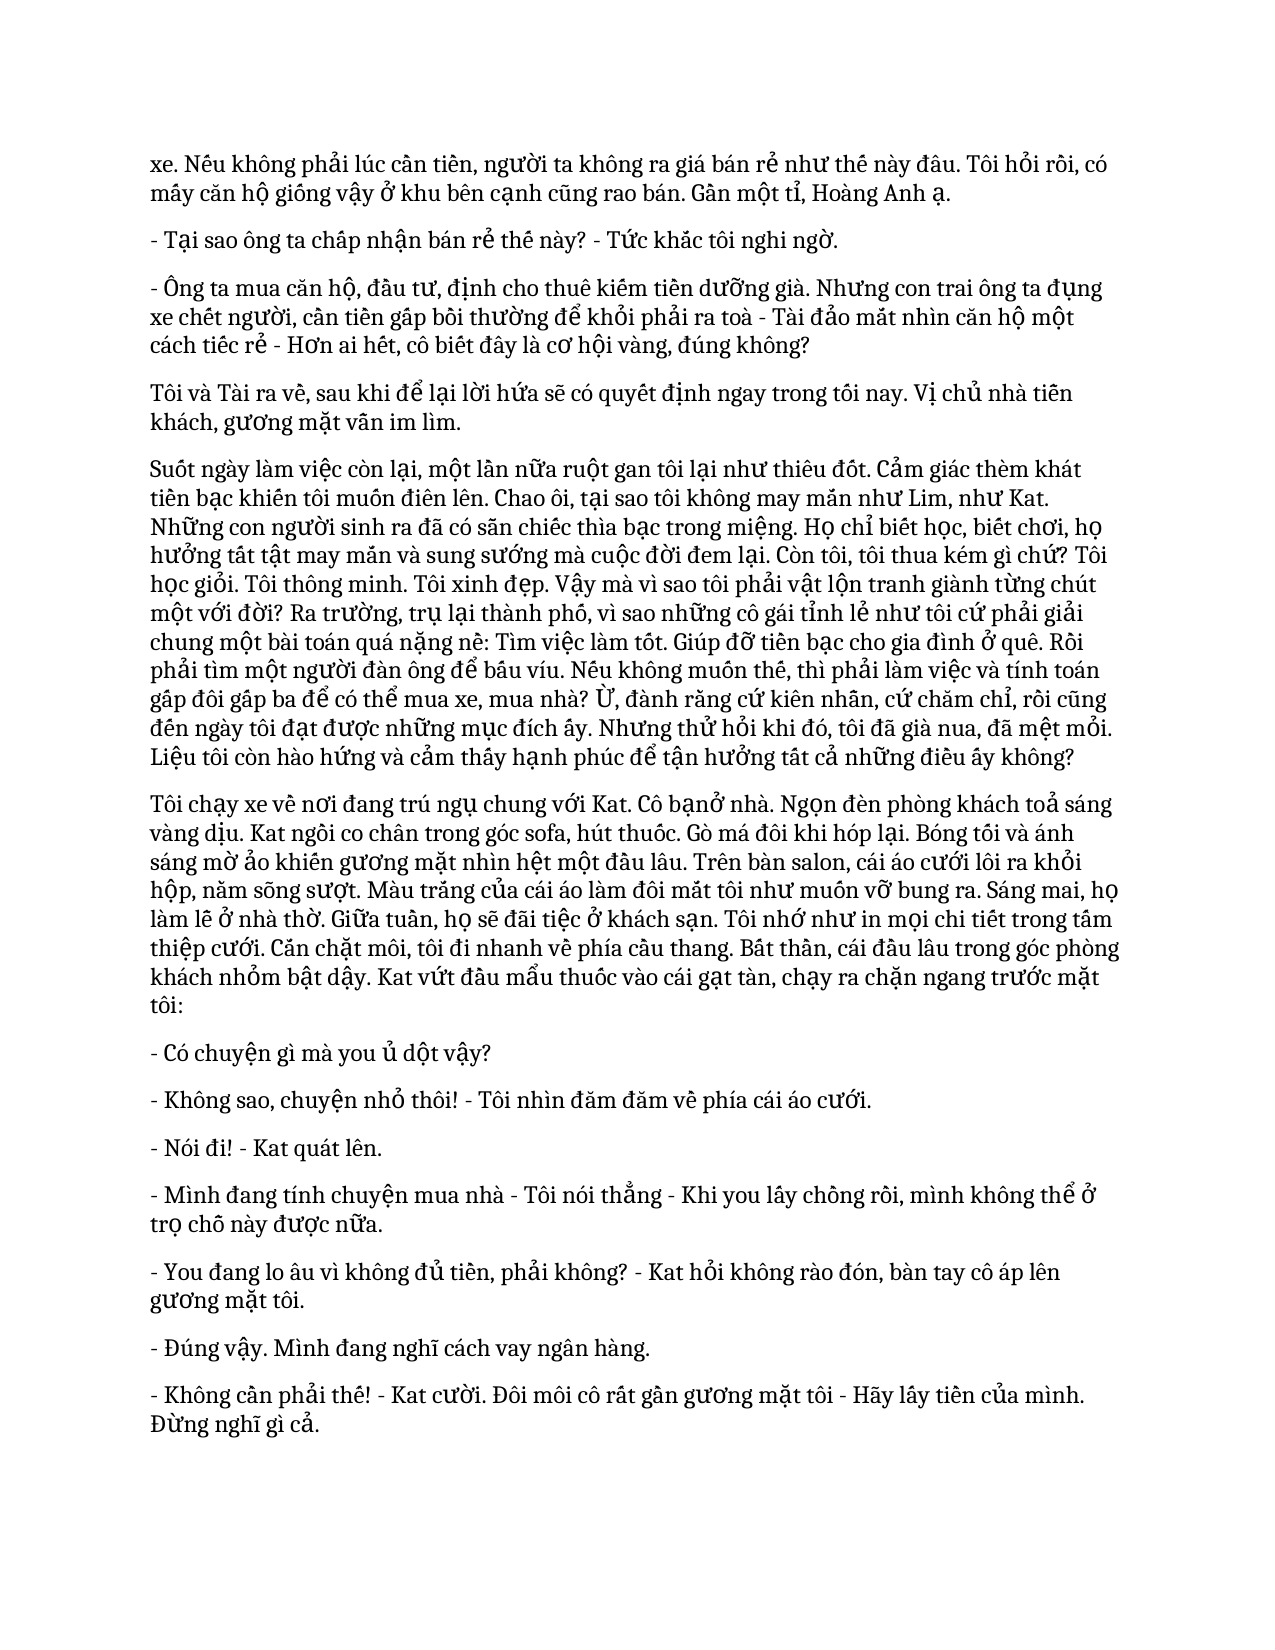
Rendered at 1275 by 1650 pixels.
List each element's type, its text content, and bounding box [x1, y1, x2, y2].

text - Không cần phải thế! - Kat cười. Đôi môi cô rất gần gương mặt tôi - Hãy lấy tiền của mình. Đừng nghĩ gì cả. [150, 1381, 1125, 1439]
text - Đúng vậy. Mình đang nghĩ cách vay ngân hàng. [150, 1334, 1125, 1362]
text - Nói đi! - Kat quát lên. [150, 1134, 1125, 1162]
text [150, 150, 1125, 207]
text - Mình đang tính chuyện mua nhà - Tôi nói thẳng - Khi you lấy chồng rồi, mình không thể ở trọ chỗ này được nữa. [150, 1181, 1125, 1239]
text - You đang lo âu vì không đủ tiền, phải không? - Kat hỏi không rào đón, bàn tay cô áp lên gương mặt tôi. [150, 1257, 1125, 1315]
text Tôi chạy xe về nơi đang trú ngụ chung với Kat. Cô bạnở nhà. Ngọn đèn phòng khách toả sáng vàng dịu. Kat ngồi co chân trong góc sofa, hút thuốc. Gò má đôi khi hóp lại. Bóng tối và ánh sáng mờ ảo khiến gương mặt nhìn hệt một đầu lâu. Trên bàn salon, cái áo cưới lôi ra khỏi hộp, nằm sõng sượt. Màu trắng của cái áo làm đôi mắt tôi như muốn vỡ bung ra. Sáng mai, họ làm lễ ở nhà thờ. Giữa tuần, họ sẽ đãi tiệc ở khách sạn. Tôi nhớ như in mọi chi tiết trong tấm thiệp cưới. Cắn chặt môi, tôi đi nhanh về phía cầu thang. Bất thần, cái đầu lâu trong góc phòng khách nhỏm bật dậy. Kat vứt đầu mẩu thuốc vào cái gạt tàn, chạy ra chặn ngang trước mặt tôi: [150, 790, 1125, 1020]
text - Không sao, chuyện nhỏ thôi! - Tôi nhìn đăm đăm về phía cái áo cưới. [150, 1086, 1125, 1115]
text - Tại sao ông ta chấp nhận bán rẻ thế này? - Tức khắc tôi nghi ngờ. [150, 226, 1125, 255]
text Tôi và Tài ra về, sau khi để lại lời hứa sẽ có quyết định ngay trong tối nay. Vị chủ nhà tiễn khách, gương mặt vẫn im lìm. [150, 379, 1125, 436]
text - Ông ta mua căn hộ, đầu tư, định cho thuê kiếm tiền dưỡng già. Nhưng con trai ông ta đụng xe chết người, cần tiền gấp bồi thường để khỏi phải ra toà - Tài đảo mắt nhìn căn hộ một cách tiếc rẻ - Hơn ai hết, cô biết đây là cơ hội vàng, đúng không? [150, 274, 1125, 360]
text Suốt ngày làm việc còn lại, một lần nữa ruột gan tôi lại như thiêu đốt. Cảm giác thèm khát tiền bạc khiến tôi muốn điên lên. Chao ôi, tại sao tôi không may mắn như Lim, như Kat. Những con người sinh ra đã có sẵn chiếc thìa bạc trong miệng. Họ chỉ biết học, biết chơi, họ hưởng tất tật may mắn và sung sướng mà cuộc đời đem lại. Còn tôi, tôi thua kém gì chứ? Tôi học giỏi. Tôi thông minh. Tôi xinh đẹp. Vậy mà vì sao tôi phải vật lộn tranh giành từng chút một với đời? Ra trường, trụ lại thành phố, vì sao những cô gái tỉnh lẻ như tôi cứ phải giải chung một bài toán quá nặng nề: Tìm việc làm tốt. Giúp đỡ tiền bạc cho gia đình ở quê. Rồi phải tìm một người đàn ông để bấu víu. Nếu không muốn thế, thì phải làm việc và tính toán gấp đôi gấp ba để có thể mua xe, mua nhà? Ừ, đành rằng cứ kiên nhẫn, cứ chăm chỉ, rồi cũng đến ngày tôi đạt được những mục đích ấy. Nhưng thử hỏi khi đó, tôi đã già nua, đã mệt mỏi. Liệu tôi còn hào hứng và cảm thấy hạnh phúc để tận hưởng tất cả những điều ấy không? [150, 455, 1125, 771]
text - Có chuyện gì mà you ủ dột vậy? [150, 1039, 1125, 1067]
